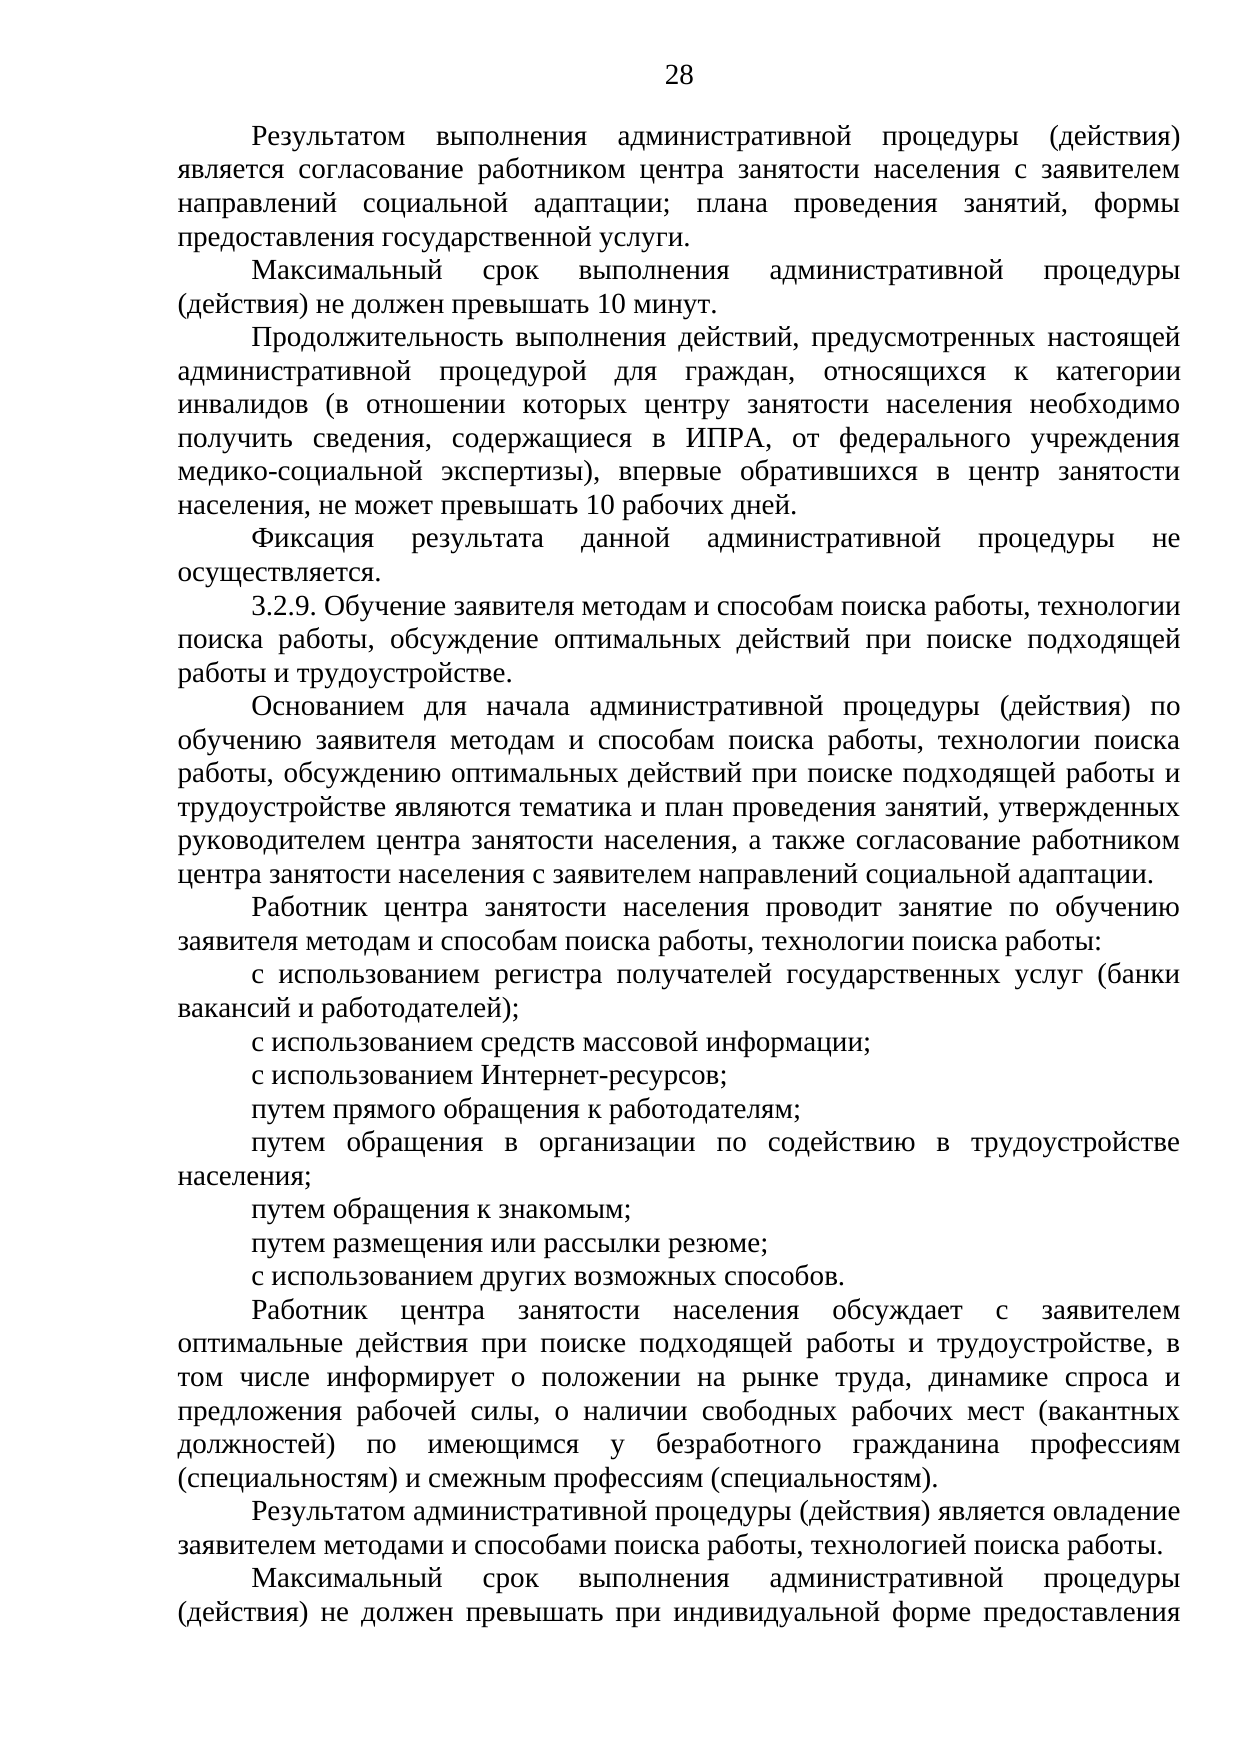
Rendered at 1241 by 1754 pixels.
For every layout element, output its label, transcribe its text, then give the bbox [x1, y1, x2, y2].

text путем размещения или рассылки резюме; [177, 1225, 1181, 1258]
text Продолжительность выполнения действий, предусмотренных настоящей административной процедурой для граждан, относящихся к категории инвалидов (в отношении которых центру занятости населения необходимо получить сведения, содержащиеся в ИПРА, от федерального учреждения медико-социальной экспертизы), впервые обратившихся в центр занятости населения, не может превышать 10 рабочих дней. [177, 319, 1181, 521]
text Работник центра занятости населения обсуждает с заявителем оптимальные действия при поиске подходящей работы и трудоустройстве, в том числе информирует о положении на рынке труда, динамике спроса и предложения рабочей силы, о наличии свободных рабочих мест (вакантных должностей) по имеющимся у безработного гражданина профессиям (специальностям) и смежным профессиям (специальностям). [177, 1292, 1181, 1493]
text путем прямого обращения к работодателям; [177, 1091, 1181, 1124]
text с использованием Интернет-ресурсов; [177, 1057, 1181, 1091]
text путем обращения в организации по содействию в трудоустройстве населения; [177, 1124, 1181, 1191]
text Основанием для начала административной процедуры (действия) по обучению заявителя методам и способам поиска работы, технологии поиска работы, обсуждению оптимальных действий при поиске подходящей работы и трудоустройстве являются тематика и план проведения занятий, утвержденных руководителем центра занятости населения, а также согласование работником центра занятости населения с заявителем направлений социальной адаптации. [177, 688, 1181, 889]
text Максимальный срок выполнения административной процедуры (действия) не должен превышать 10 минут. [177, 252, 1181, 319]
text 3.2.9. Обучение заявителя методам и способам поиска работы, технологии поиска работы, обсуждение оптимальных действий при поиске подходящей работы и трудоустройстве. [177, 588, 1181, 688]
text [177, 1560, 1181, 1627]
text Фиксация результата данной административной процедуры не осуществляется. [177, 521, 1181, 588]
text Результатом административной процедуры (действия) является овладение заявителем методами и способами поиска работы, технологией поиска работы. [177, 1493, 1181, 1560]
text путем обращения к знакомым; [177, 1191, 1181, 1225]
text Результатом выполнения административной процедуры (действия) является согласование работником центра занятости населения с заявителем направлений социальной адаптации; плана проведения занятий, формы предоставления государственной услуги. [177, 118, 1181, 252]
text с использованием других возможных способов. [177, 1258, 1181, 1292]
text Работник центра занятости населения проводит занятие по обучению заявителя методам и способам поиска работы, технологии поиска работы: [177, 889, 1181, 957]
text с использованием регистра получателей государственных услуг (банки вакансий и работодателей); [177, 957, 1181, 1024]
text с использованием средств массовой информации; [177, 1024, 1181, 1057]
